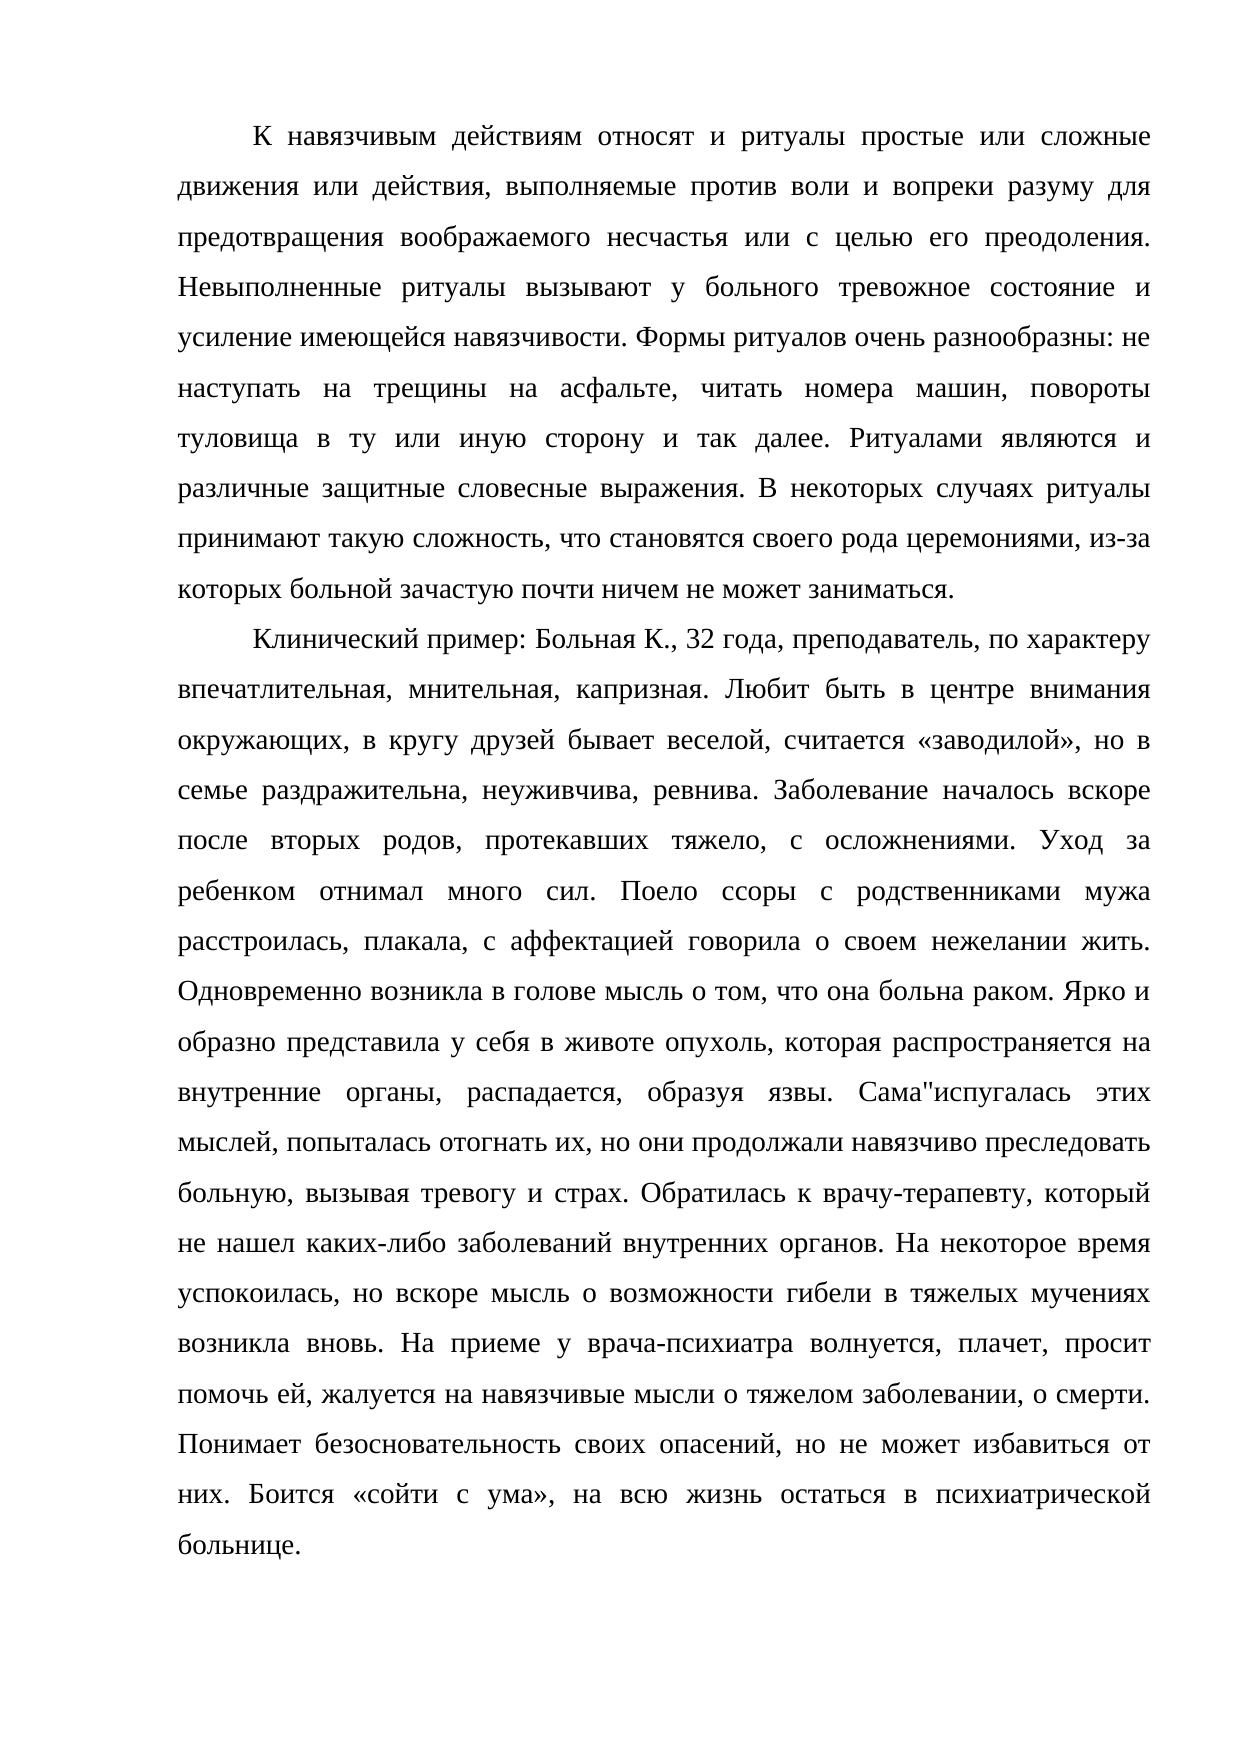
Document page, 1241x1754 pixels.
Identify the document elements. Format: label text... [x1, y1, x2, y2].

text Клинический пример: Больная К., 32 года, преподаватель, по характеру впечатлительная, мнительная, капризная. Любит быть в центре внимания окружающих, в кругу друзей бывает веселой, считается «заводилой», но в семье раздражительна, неуживчива, ревнива. Заболевание началось вскоре после вторых родов, протекавших тяжело, с осложнениями. Уход за ребенком отнимал много сил. Поело ссоры с родственниками мужа расстроилась, плакала, с аффектацией говорила о своем нежелании жить. Одновременно возникла в голове мысль о том, что она больна раком. Ярко и образно представила у себя в животе опухоль, которая распространяется на внутренние органы, распадается, образуя язвы. Сама"испугалась этих мыслей, попыталась отогнать их, но они продолжали навязчиво преследовать больную, вызывая тревогу и страх. Обратилась к врачу-терапевту, который не нашел каких-либо заболеваний внутренних органов. На некоторое время успокоилась, но вскоре мысль о возможности гибели в тяжелых мучениях возникла вновь. На приеме у врача-психиатра волнуется, плачет, просит помочь ей, жалуется на навязчивые мысли о тяжелом заболевании, о смерти. Понимает безосновательность своих опасений, но не может избавиться от них. Боится «сойти с ума», на всю жизнь остаться в психиатрической больнице. [177, 621, 1152, 1560]
text К навязчивым действиям относят и ритуалы простые или сложные движения или действия, выполняемые против воли и вопреки разуму для предотвращения воображаемого несчастья или с целью его преодоления. Невыполненные ритуалы вызывают у больного тревожное состояние и усиление имеющейся навязчивости. Формы ритуалов очень разнообразны: не наступать на трещины на асфальте, читать номера машин, повороты туловища в ту или иную сторону и так далее. Ритуалами являются и различные защитные словесные выражения. В некоторых случаях ритуалы принимают такую сложность, что становятся своего рода церемониями, из-за которых больной зачастую почти ничем не может заниматься. [177, 118, 1152, 604]
